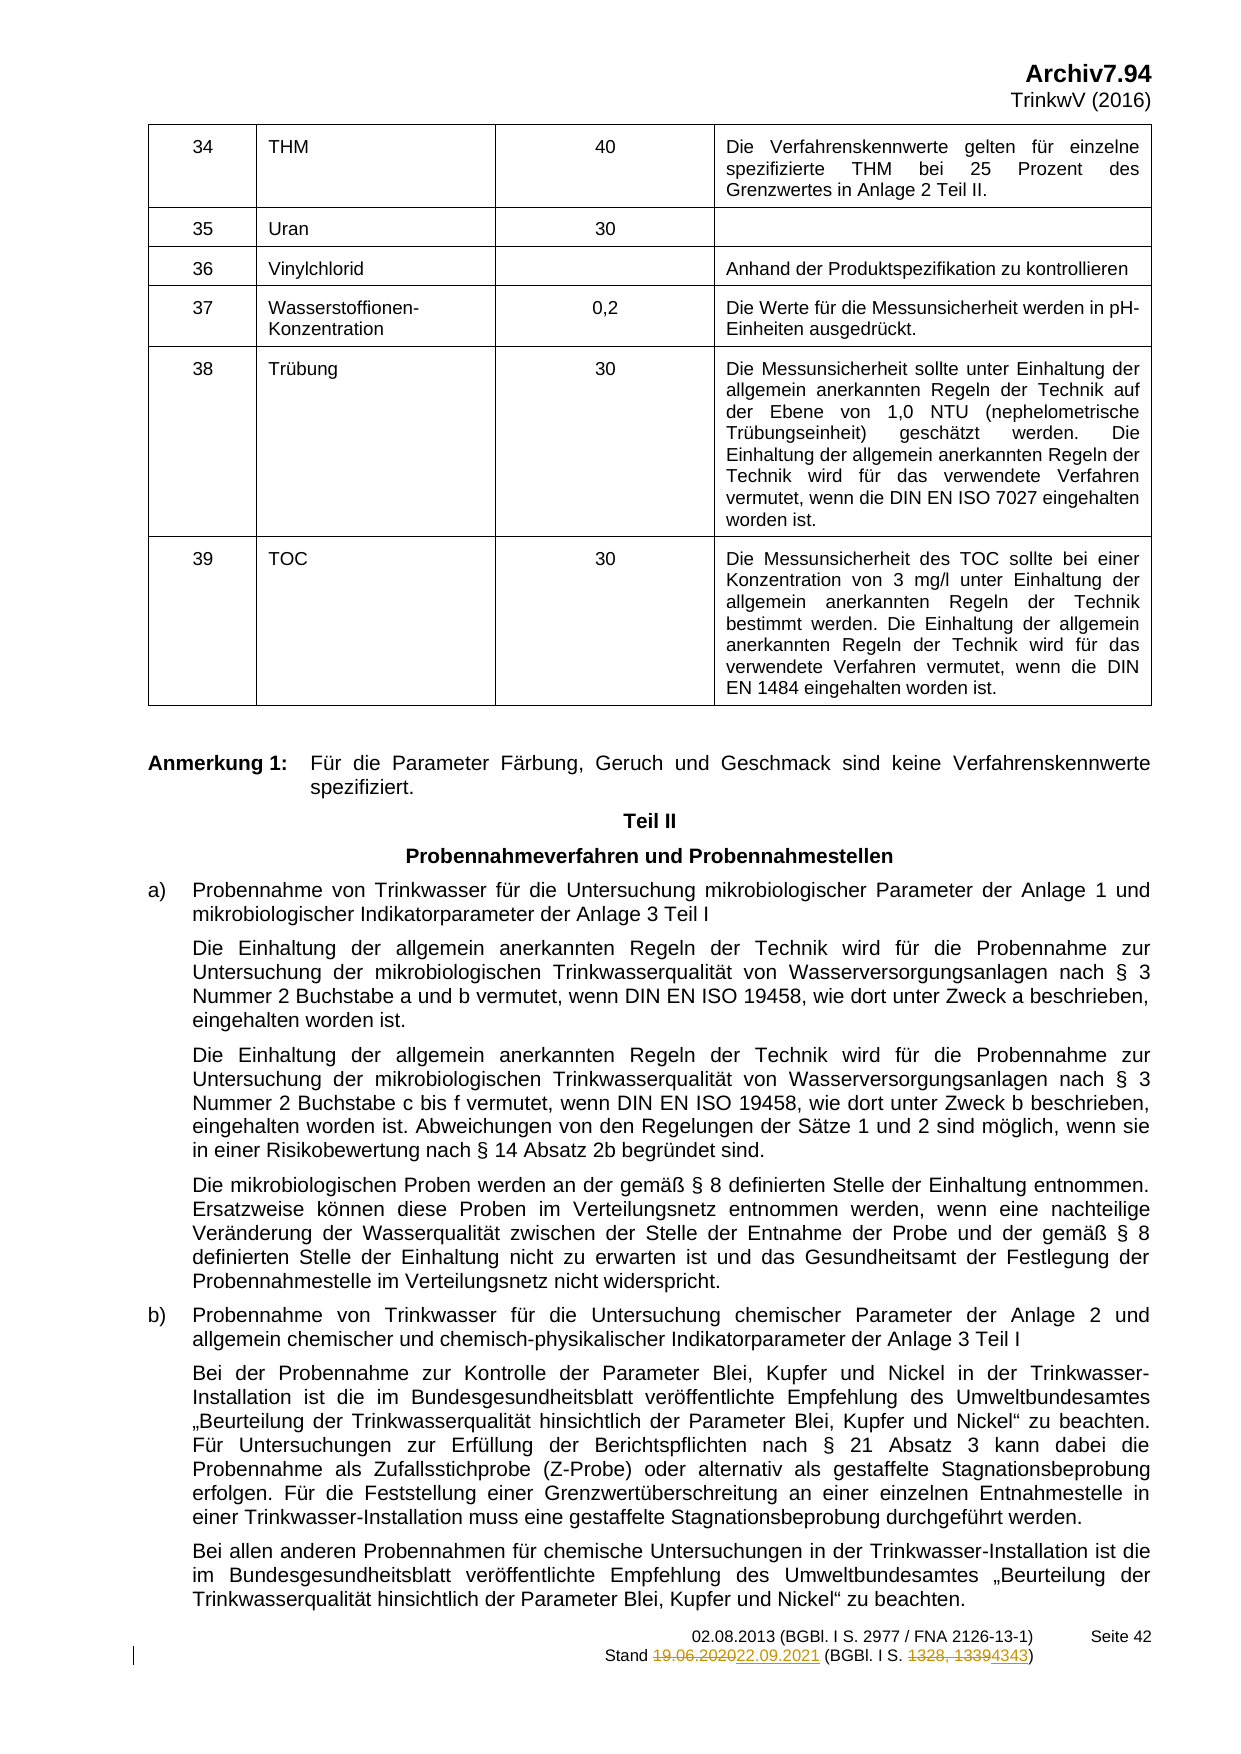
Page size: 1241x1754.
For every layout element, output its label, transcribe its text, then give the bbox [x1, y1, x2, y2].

text Die Einhaltung der allgemein anerkannten Regeln der Technik wird für die Probennahme zur Untersuchung der mikrobiologischen Trinkwasserqualität von Wasserversorgungsanlagen nach § 3 Nummer 2 Buchstabe a und b vermutet, wenn DIN EN ISO 19458, wie dort unter Zweck a beschrieben, eingehalten worden ist. [192, 936, 1152, 1032]
table_cell 30 [496, 208, 714, 246]
text Probennahmeverfahren und Probennahmestellen [148, 843, 1152, 867]
table_cell 40 [496, 125, 714, 207]
table_cell [496, 247, 714, 285]
text Die Einhaltung der allgemein anerkannten Regeln der Technik wird für die Probennahme zur Untersuchung der mikrobiologischen Trinkwasserqualität von Wasserversorgungsanlagen nach § 3 Nummer 2 Buchstabe c bis f vermutet, wenn DIN EN ISO 19458, wie dort unter Zweck b beschrieben, eingehalten worden ist. Abweichungen von den Regelungen der Sätze 1 und 2 sind möglich, wenn sie in einer Risikobewertung nach § 14 Absatz 2b begründet sind. [192, 1042, 1152, 1162]
table_cell Die Werte für die Messunsicherheit werden in pH-Einheiten ausgedrückt. [715, 286, 1151, 346]
text Die mikrobiologischen Proben werden an der gemäß § 8 definierten Stelle der Einhaltung entnommen. Ersatzweise können diese Proben im Verteilungsnetz entnommen werden, wenn eine nachteilige Veränderung der Wasserqualität zwischen der Stelle der Entnahme der Probe und der gemäß § 8 definierten Stelle der Einhaltung nicht zu erwarten ist und das Gesundheitsamt der Festlegung der Probennahmestelle im Verteilungsnetz nicht widerspricht. [192, 1173, 1152, 1292]
table_cell 30 [496, 537, 714, 705]
table_cell Wasserstoffionen-Konzentration [257, 286, 495, 346]
table_cell Anhand der Produktspezifikation zu kontrollieren [715, 247, 1151, 285]
table_cell THM [257, 125, 495, 207]
text Bei allen anderen Probennahmen für chemische Untersuchungen in der Trinkwasser-Installation ist die im Bundesgesundheitsblatt veröffentlichte Empfehlung des Umweltbundesamtes „Beurteilung der Trinkwasserqualität hinsichtlich der Parameter Blei, Kupfer und Nickel“ zu beachten. [192, 1539, 1152, 1611]
text Teil II [148, 809, 1152, 833]
table_cell Die Messunsicherheit des TOC sollte bei einer Konzentration von 3 mg/l unter Einhaltung der allgemein anerkannten Regeln der Technik bestimmt werden. Die Einhaltung der allgemein anerkannten Regeln der Technik wird für das verwendete Verfahren vermutet, wenn die DIN EN 1484 eingehalten worden ist. [715, 537, 1151, 705]
text Bei der Probennahme zur Kontrolle der Parameter Blei, Kupfer und Nickel in der Trinkwasser-Installation ist die im Bundesgesundheitsblatt veröffentlichte Empfehlung des Umweltbundesamtes „Beurteilung der Trinkwasserqualität hinsichtlich der Parameter Blei, Kupfer und Nickel“ zu beachten. Für Untersuchungen zur Erfüllung der Berichtspflichten nach § 21 Absatz 3 kann dabei die Probennahme als Zufallsstichprobe (Z-Probe) oder alternativ als gestaffelte Stagnationsbeprobung erfolgen. Für die Feststellung einer Grenzwertüberschreitung an einer einzelnen Entnahmestelle in einer Trinkwasser-Installation muss eine gestaffelte Stagnationsbeprobung durchgeführt werden. [192, 1361, 1152, 1529]
table_cell 35 [149, 208, 256, 246]
text Anmerkung 1: Für die Parameter Färbung, Geruch und Geschmack sind keine Verfahrenskennwerte spezifiziert. [148, 751, 1152, 799]
text b) Probennahme von Trinkwasser für die Untersuchung chemischer Parameter der Anlage 2 und allgemein chemischer und chemisch-physikalischer Indikatorparameter der Anlage 3 Teil I [148, 1303, 1152, 1351]
table_cell 39 [149, 537, 256, 705]
table_cell 36 [149, 247, 256, 285]
table_cell 38 [149, 347, 256, 536]
table_cell Trübung [257, 347, 495, 536]
table_cell Vinylchlorid [257, 247, 495, 285]
table_cell 30 [496, 347, 714, 536]
table_cell TOC [257, 537, 495, 705]
text a) Probennahme von Trinkwasser für die Untersuchung mikrobiologischer Parameter der Anlage 1 und mikrobiologischer Indikatorparameter der Anlage 3 Teil I [148, 878, 1152, 926]
table_cell [715, 208, 1151, 246]
table_cell 37 [149, 286, 256, 346]
table_cell Die Verfahrenskennwerte gelten für einzelne spezifizierte THM bei 25 Prozent des Grenzwertes in Anlage 2 Teil II. [715, 125, 1151, 207]
table_cell Uran [257, 208, 495, 246]
table_cell 34 [149, 125, 256, 207]
table_cell Die Messunsicherheit sollte unter Einhaltung der allgemein anerkannten Regeln der Technik auf der Ebene von 1,0 NTU (nephelometrische Trübungseinheit) geschätzt werden. Die Einhaltung der allgemein anerkannten Regeln der Technik wird für das verwendete Verfahren vermutet, wenn die DIN EN ISO 7027 eingehalten worden ist. [715, 347, 1151, 536]
table_cell 0,2 [496, 286, 714, 346]
